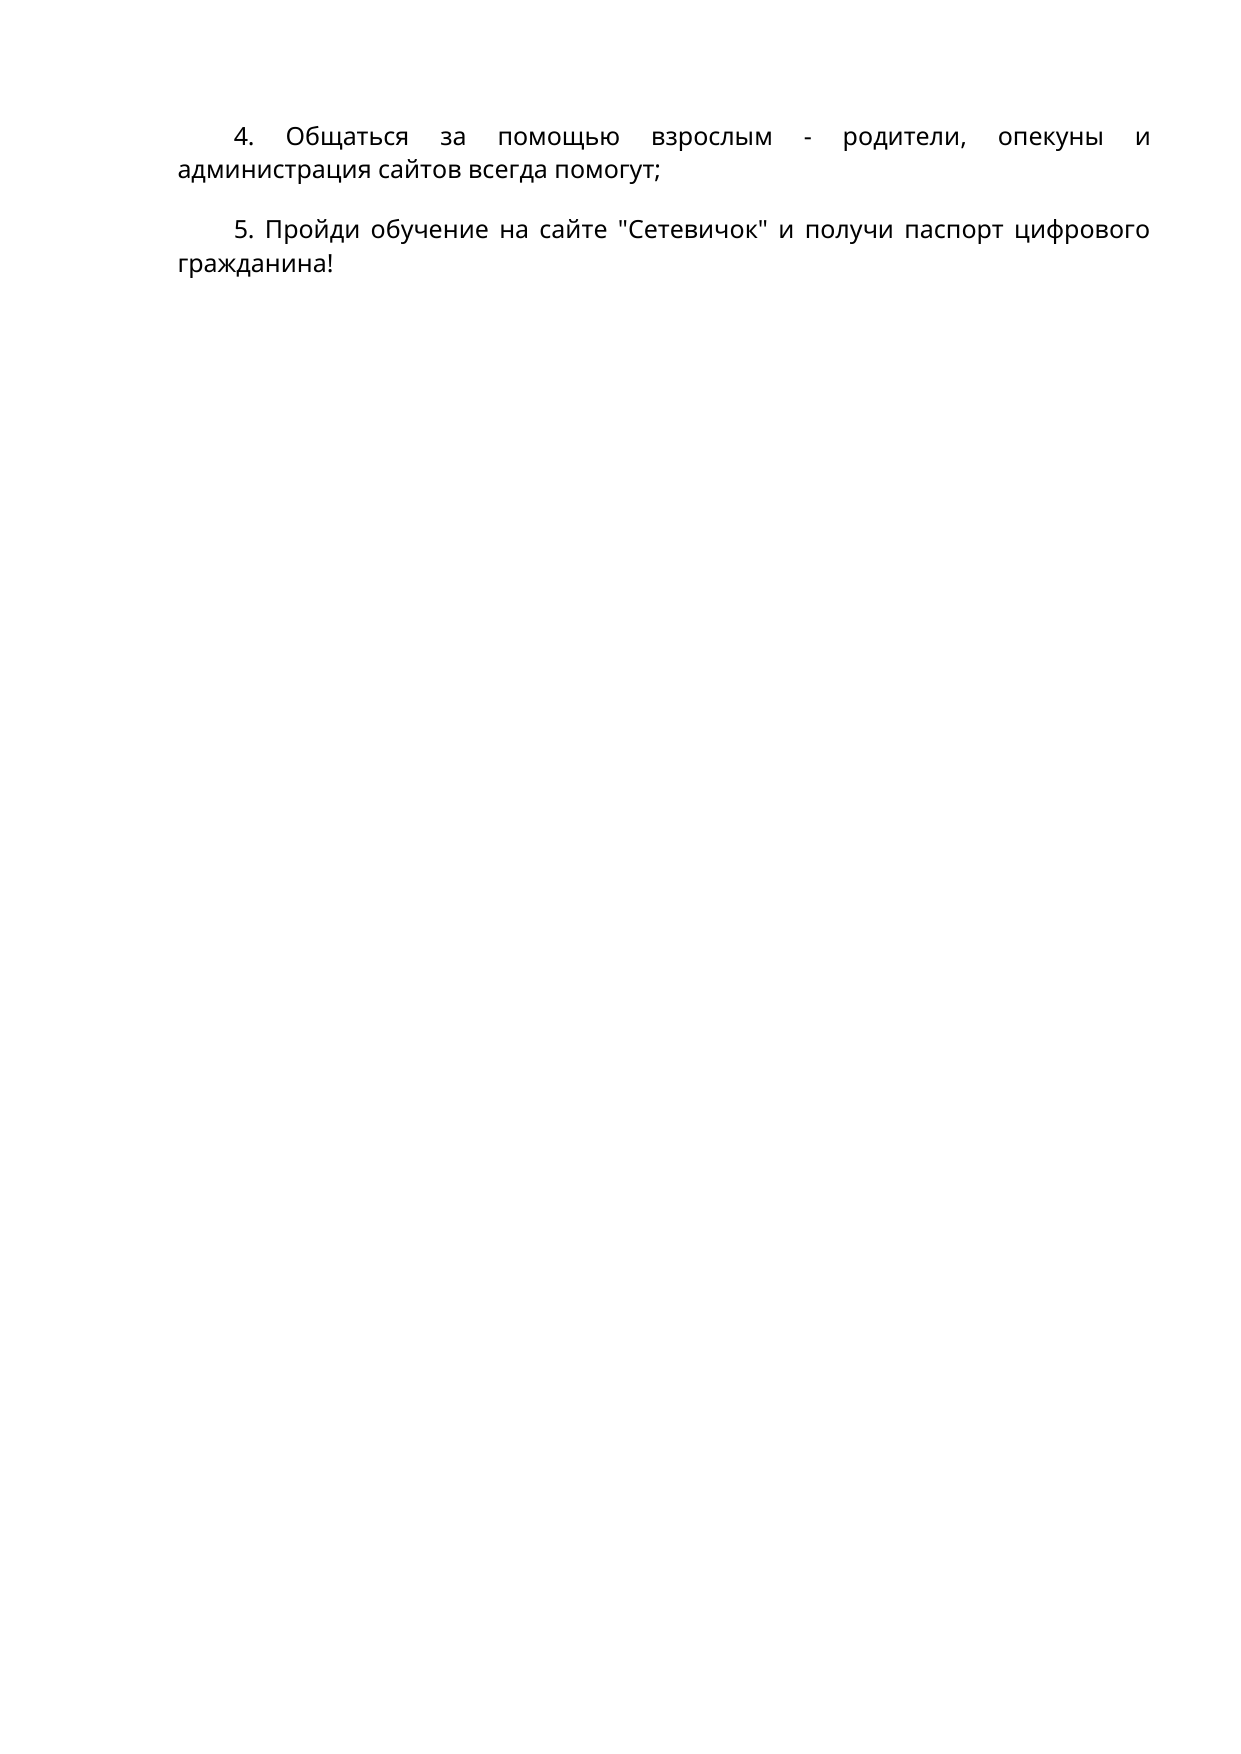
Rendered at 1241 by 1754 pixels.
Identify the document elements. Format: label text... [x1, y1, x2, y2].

text 4. Общаться за помощью взрослым - родители, опекуны и администрация сайтов всегда помогут; [177, 118, 1152, 186]
text 5. Пройди обучение на сайте "Сетевичок" и получи паспорт цифрового гражданина! [177, 211, 1152, 279]
